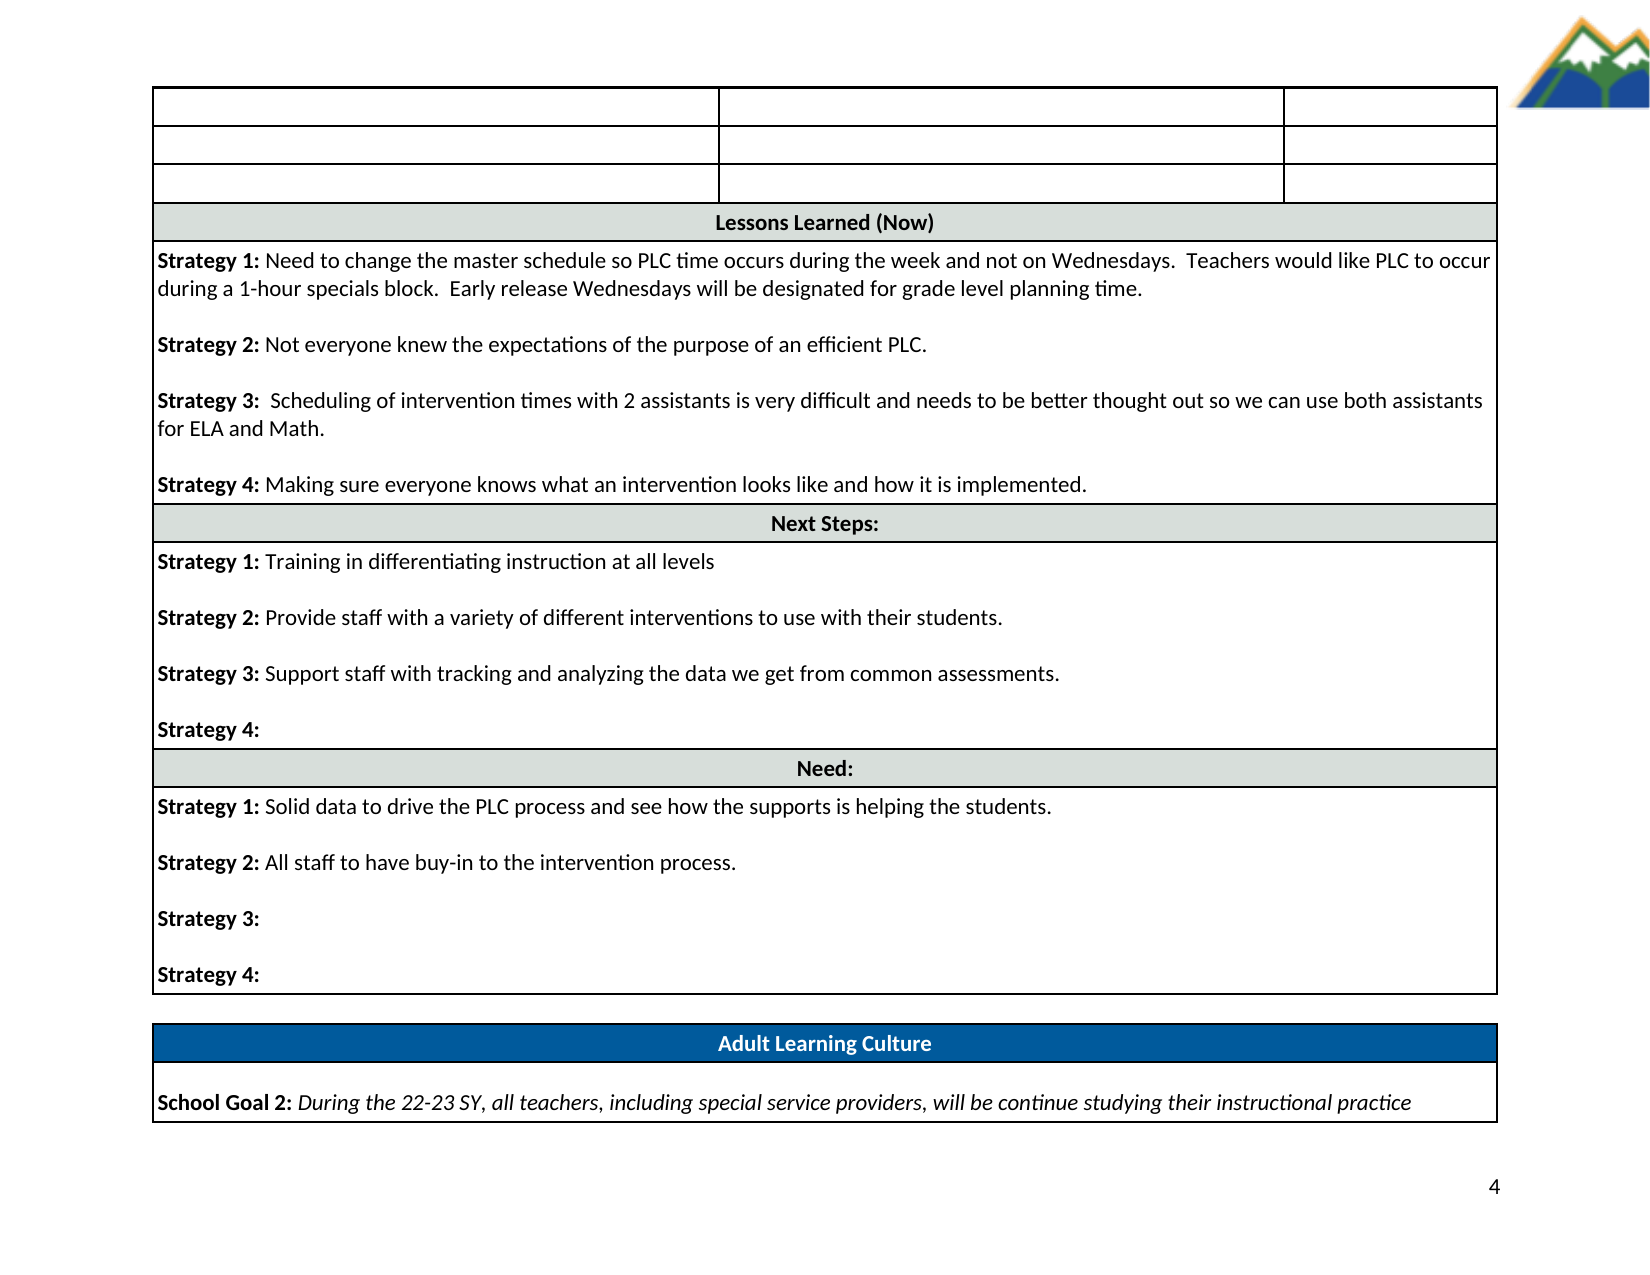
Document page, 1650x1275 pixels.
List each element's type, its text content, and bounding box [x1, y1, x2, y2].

table_cell [1285, 89, 1496, 125]
table_cell [720, 165, 1283, 202]
table_cell [154, 89, 718, 125]
table_header Adult Learning Culture [154, 1025, 1496, 1061]
table_cell [720, 89, 1283, 125]
table_cell Need: [154, 750, 1496, 786]
table_cell [154, 127, 718, 163]
table_cell Strategy 1: Need to change the master schedule so PLC time occurs during the week and not on Wednesdays. Teachers would like PLC to occur during a 1-hour specials block. Early release Wednesdays will be designated for grade level planning time. Strategy 2: Not everyone knew the expectations of the purpose of an efficient PLC. Strategy 3: Scheduling of intervention times with 2 assistants is very difficult and needs to be better thought out so we can use both assistants for ELA and Math. Strategy 4: Making sure everyone knows what an intervention looks like and how it is implemented. [154, 242, 1496, 503]
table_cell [154, 1063, 1496, 1121]
table_cell Lessons Learned (Now) [154, 204, 1496, 240]
table_cell [1285, 165, 1496, 202]
table_cell [720, 127, 1283, 163]
table_cell Strategy 1: Training in differentiating instruction at all levels Strategy 2: Provide staff with a variety of different interventions to use with their students. Strategy 3: Support staff with tracking and analyzing the data we get from common assessments. Strategy 4: [154, 543, 1496, 748]
picture [1503, 0, 1650, 110]
table_cell [154, 165, 718, 202]
table_cell Next Steps: [154, 505, 1496, 541]
table_cell [1285, 127, 1496, 163]
table_cell Strategy 1: Solid data to drive the PLC process and see how the supports is helping the students. Strategy 2: All staff to have buy-in to the intervention process. Strategy 3: Strategy 4: [154, 788, 1496, 993]
